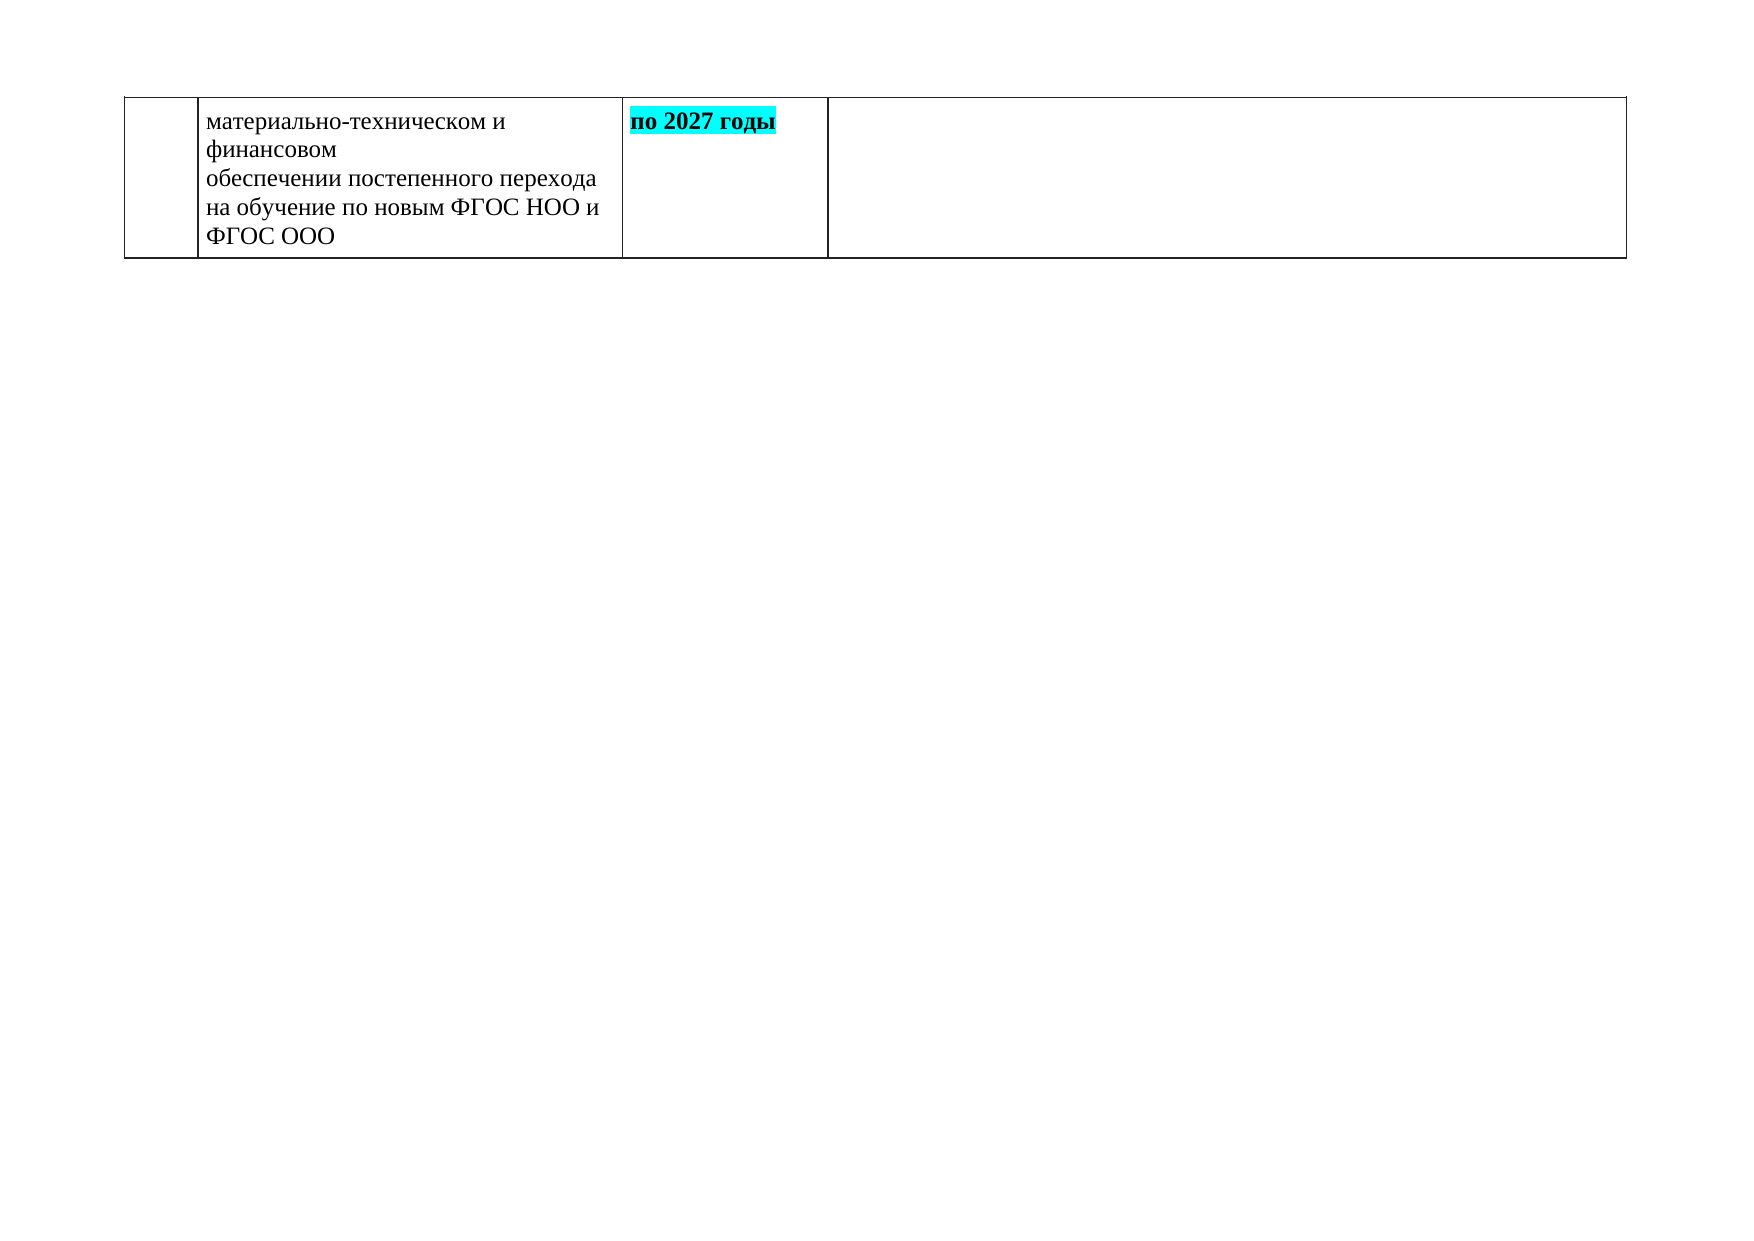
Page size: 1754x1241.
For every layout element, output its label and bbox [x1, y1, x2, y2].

table_header [117, 89, 1634, 267]
